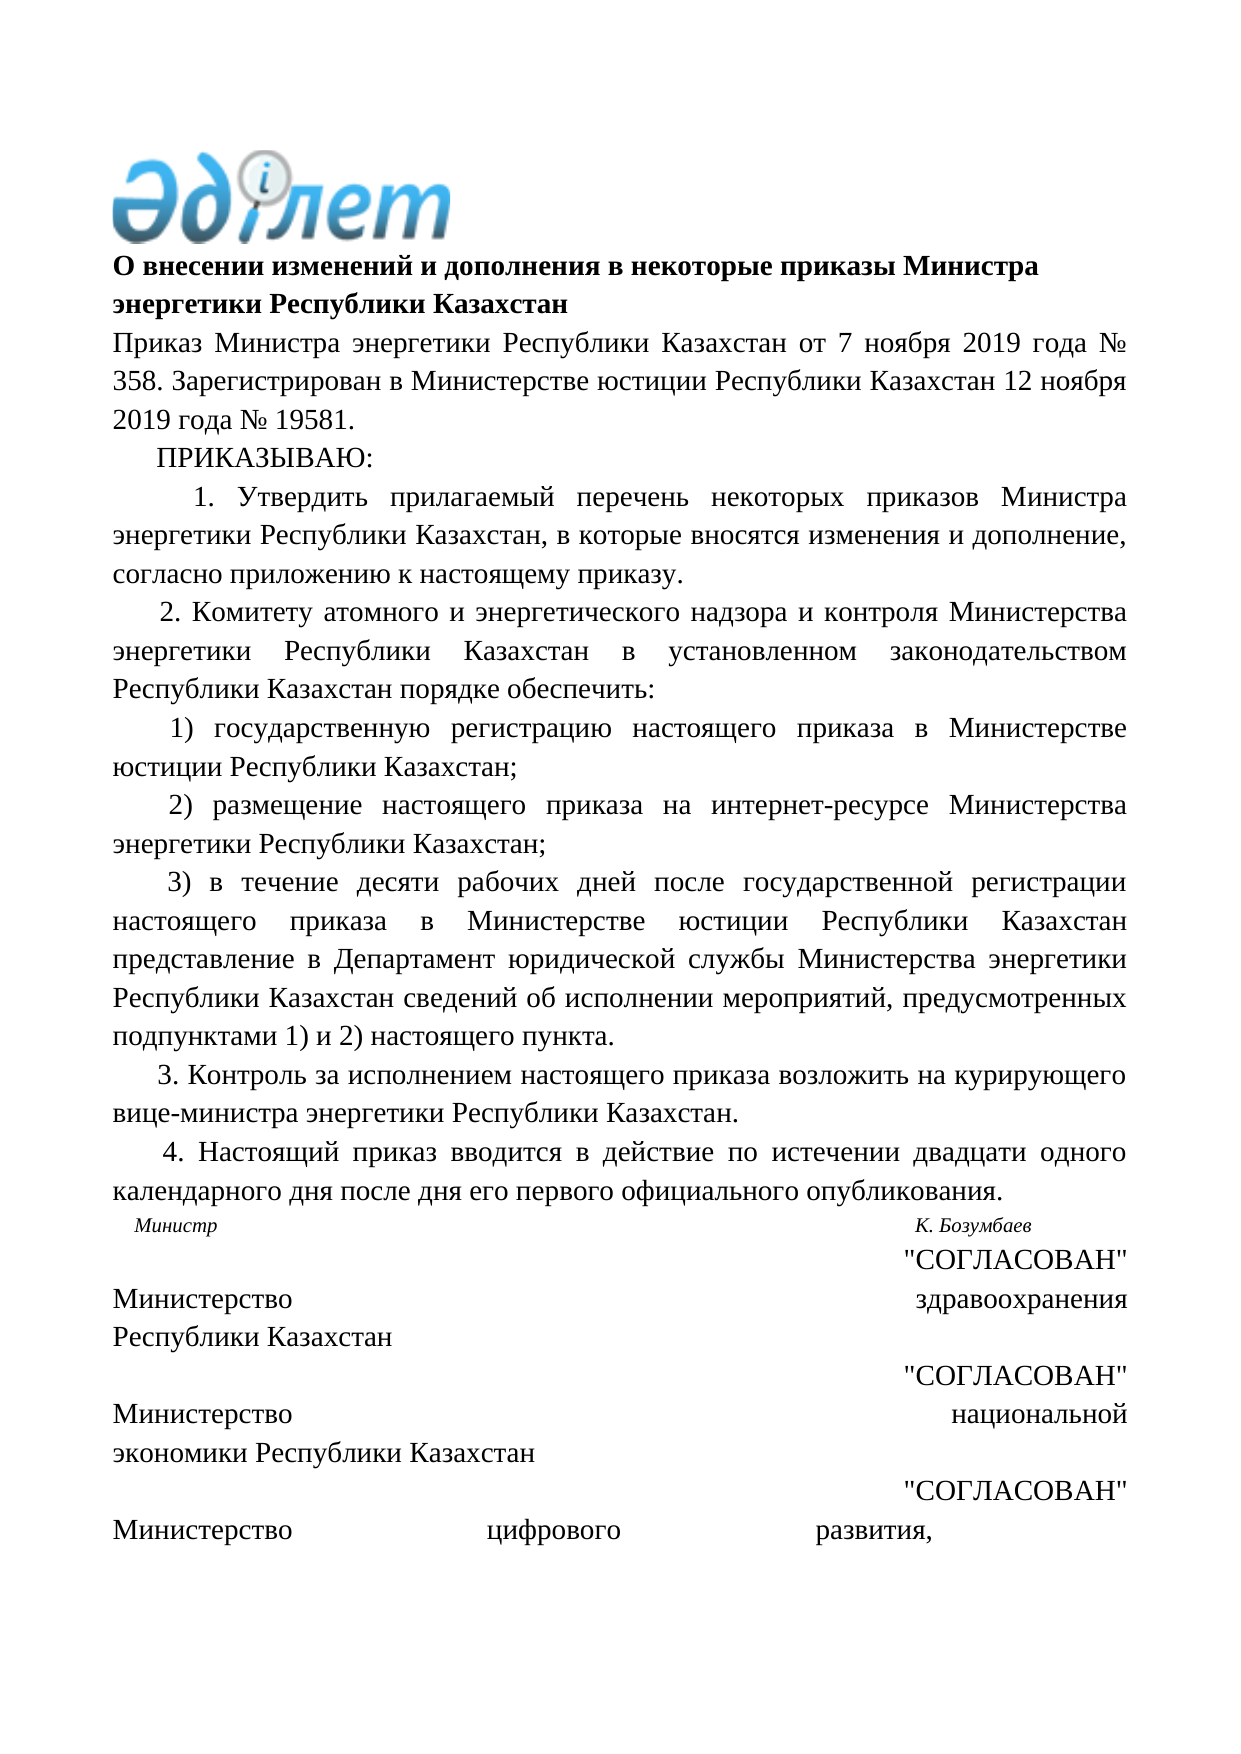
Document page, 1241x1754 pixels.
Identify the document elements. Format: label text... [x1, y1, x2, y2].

text "СОГЛАСОВАН" Министерство здравоохранения Республики Казахстан [112, 1242, 1128, 1353]
text 3. Контроль за исполнением настоящего приказа возложить на курирующего вице-министра энергетики Республики Казахстан. [112, 1057, 1128, 1129]
text 2. Комитету атомного и энергетического надзора и контроля Министерства энергетики Республики Казахстан в установленном законодательством Республики Казахстан порядке обеспечить: [112, 594, 1128, 705]
text О внесении изменений и дополнения в некоторые приказы Министра энергетики Республики Казахстан [112, 248, 1128, 320]
table_header К. Бозумбаев [913, 1211, 1240, 1242]
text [112, 1473, 1128, 1546]
text 3) в течение десяти рабочих дней после государственной регистрации настоящего приказа в Министерстве юстиции Республики Казахстан представление в Департамент юридической службы Министерства энергетики Республики Казахстан сведений об исполнении мероприятий, предусмотренных подпунктами 1) и 2) настоящего пункта. [112, 864, 1128, 1052]
picture [112, 150, 451, 244]
text Приказ Министра энергетики Республики Казахстан от 7 ноября 2019 года № 358. Зарегистрирован в Министерстве юстиции Республики Казахстан 12 ноября 2019 года № 19581. [112, 325, 1128, 435]
text ПРИКАЗЫВАЮ: [112, 440, 1128, 474]
text 1. Утвердить прилагаемый перечень некоторых приказов Министра энергетики Республики Казахстан, в которые вносятся изменения и дополнение, согласно приложению к настоящему приказу. [112, 479, 1128, 589]
text 2) размещение настоящего приказа на интернет-ресурсе Министерства энергетики Республики Казахстан; [112, 787, 1128, 859]
text 1) государственную регистрацию настоящего приказа в Министерстве юстиции Республики Казахстан; [112, 710, 1128, 782]
text 4. Настоящий приказ вводится в действие по истечении двадцати одного календарного дня после дня его первого официального опубликования. [112, 1134, 1128, 1206]
table_header Министр [101, 1211, 913, 1242]
text "СОГЛАСОВАН" Министерство национальной экономики Республики Казахстан [112, 1358, 1128, 1468]
